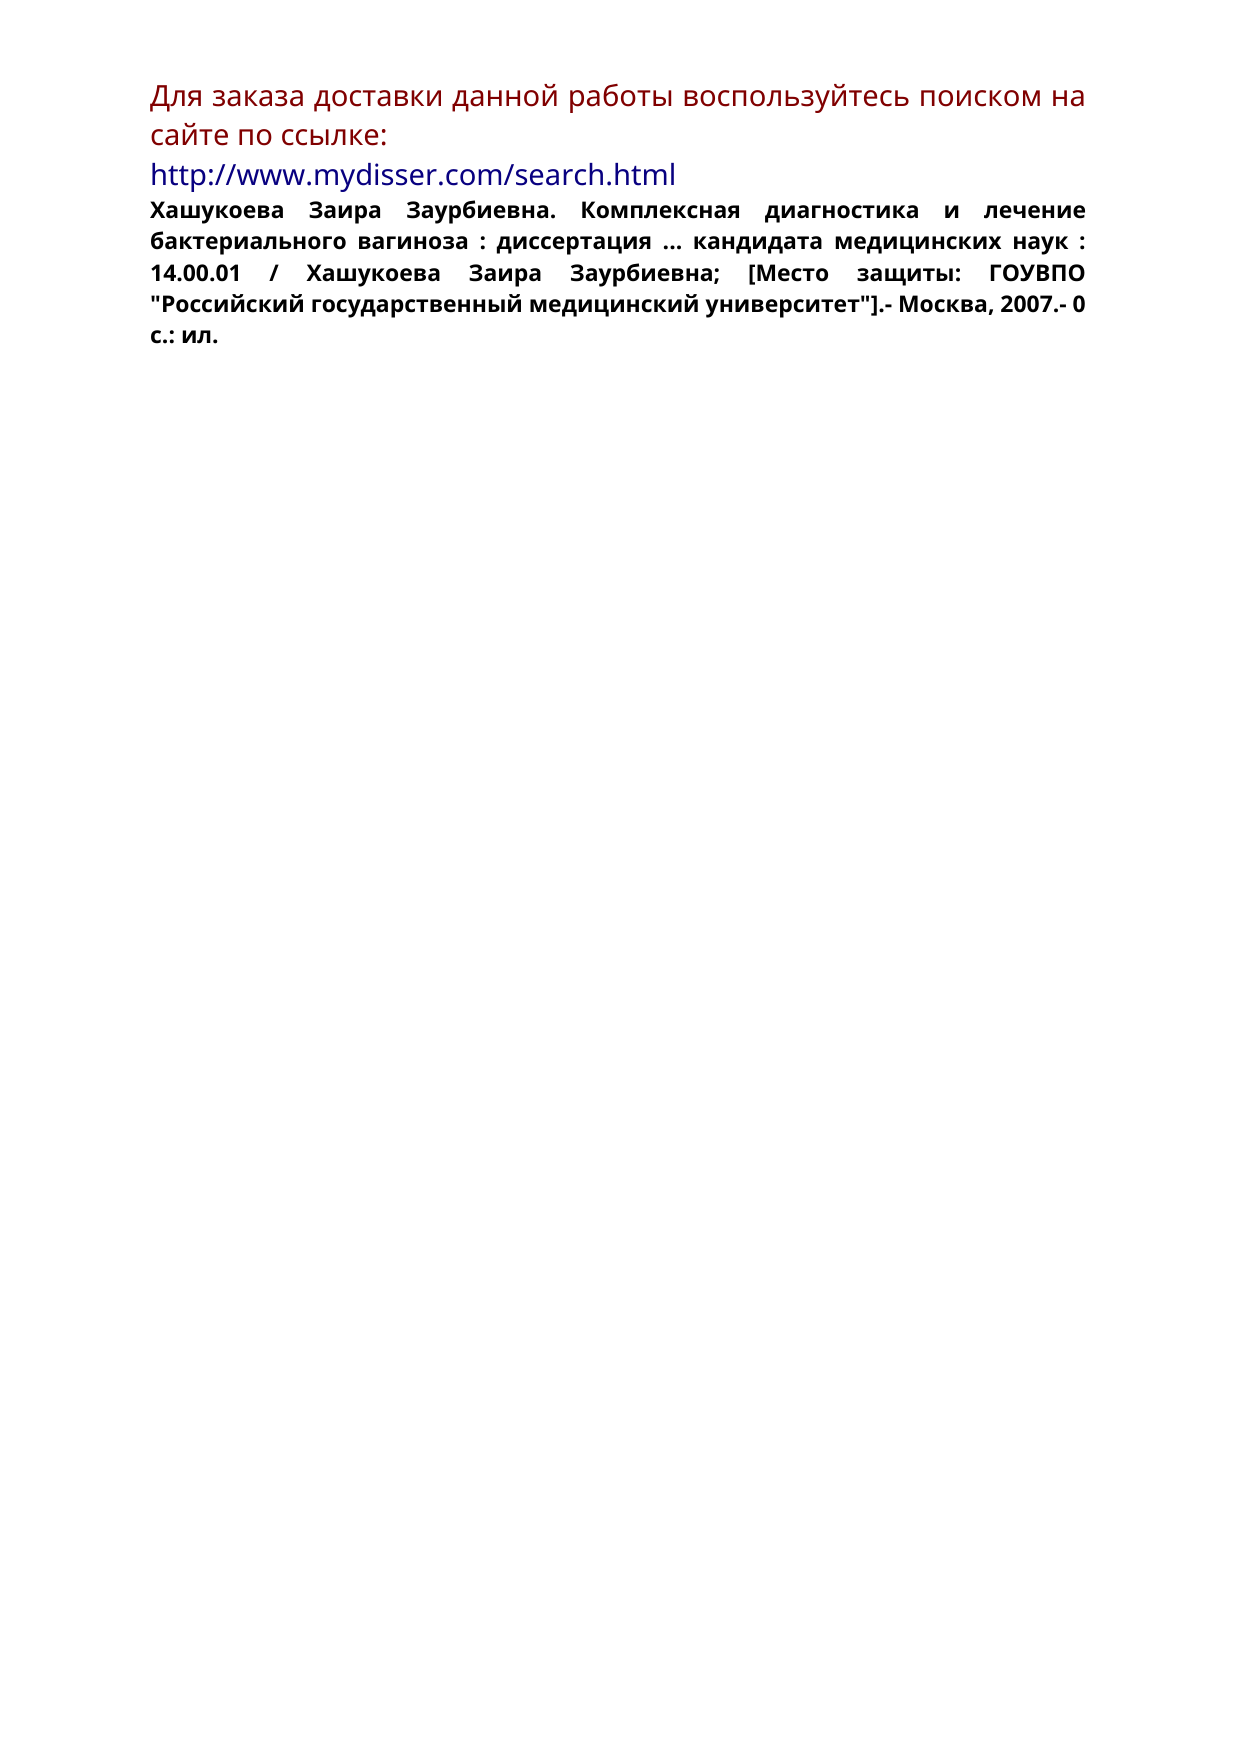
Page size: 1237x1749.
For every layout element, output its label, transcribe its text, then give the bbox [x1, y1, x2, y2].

text Хашукоева Заира Заурбиевна. Комплексная диагностика и лечение бактериального вагиноза : диссертация ... кандидата медицинских наук : 14.00.01 / Хашукоева Заира Заурбиевна; [Место защиты: ГОУВПО "Российский государственный медицинский университет"].- Москва, 2007.- 0 с.: ил. [150, 194, 1086, 350]
